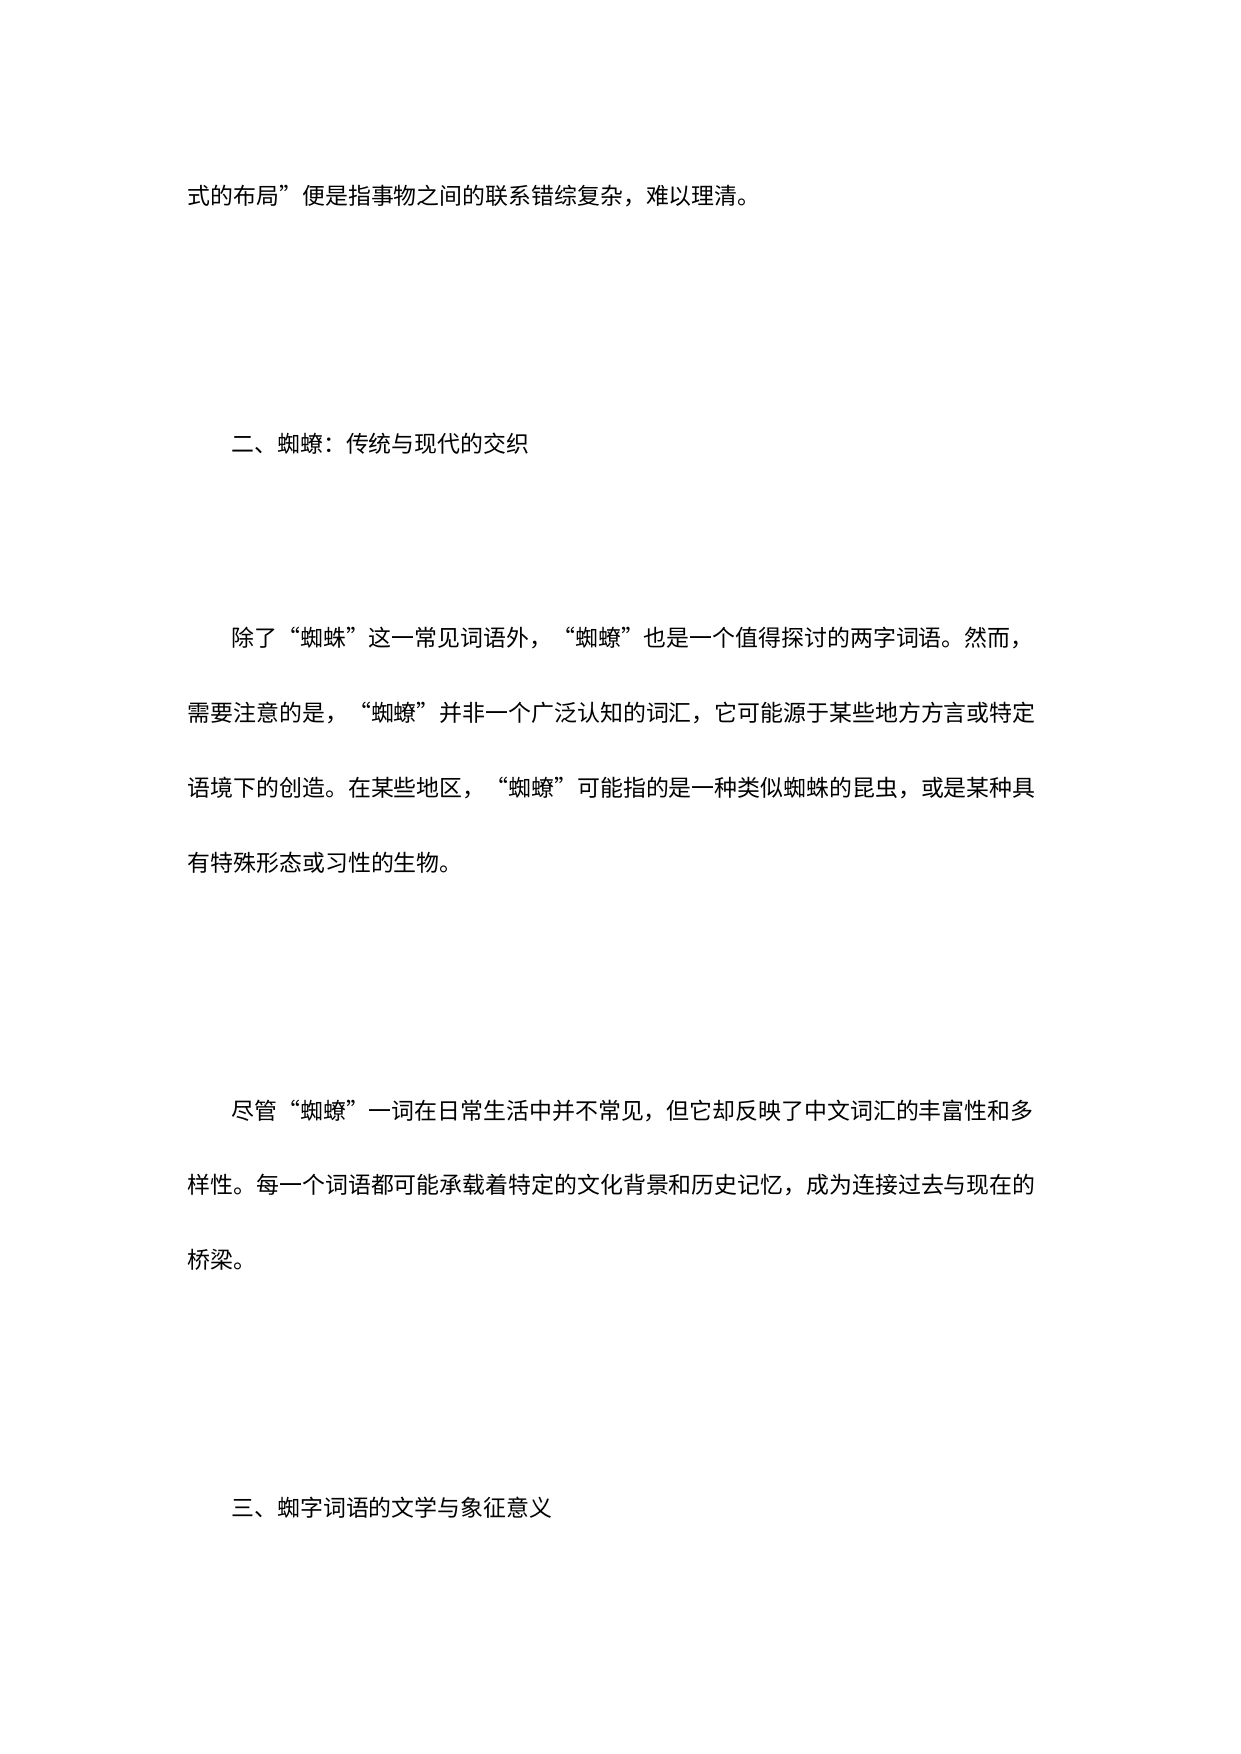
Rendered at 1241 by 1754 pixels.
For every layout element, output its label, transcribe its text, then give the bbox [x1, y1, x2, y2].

text 除了“蜘蛛”这一常见词语外，“蜘蟟”也是一个值得探讨的两字词语。然而，需要注意的是，“蜘蟟”并非一个广泛认知的词汇，它可能源于某些地方方言或特定语境下的创造。在某些地区，“蜘蟟”可能指的是一种类似蜘蛛的昆虫，或是某种具有特殊形态或习性的生物。 [187, 604, 1053, 893]
text 三、蜘字词语的文学与象征意义 [187, 1474, 1053, 1539]
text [187, 162, 1053, 227]
text 尽管“蜘蟟”一词在日常生活中并不常见，但它却反映了中文词汇的丰富性和多样性。每一个词语都可能承载着特定的文化背景和历史记忆，成为连接过去与现在的桥梁。 [187, 1077, 1053, 1291]
text 二、蜘蟟：传统与现代的交织 [187, 410, 1053, 475]
